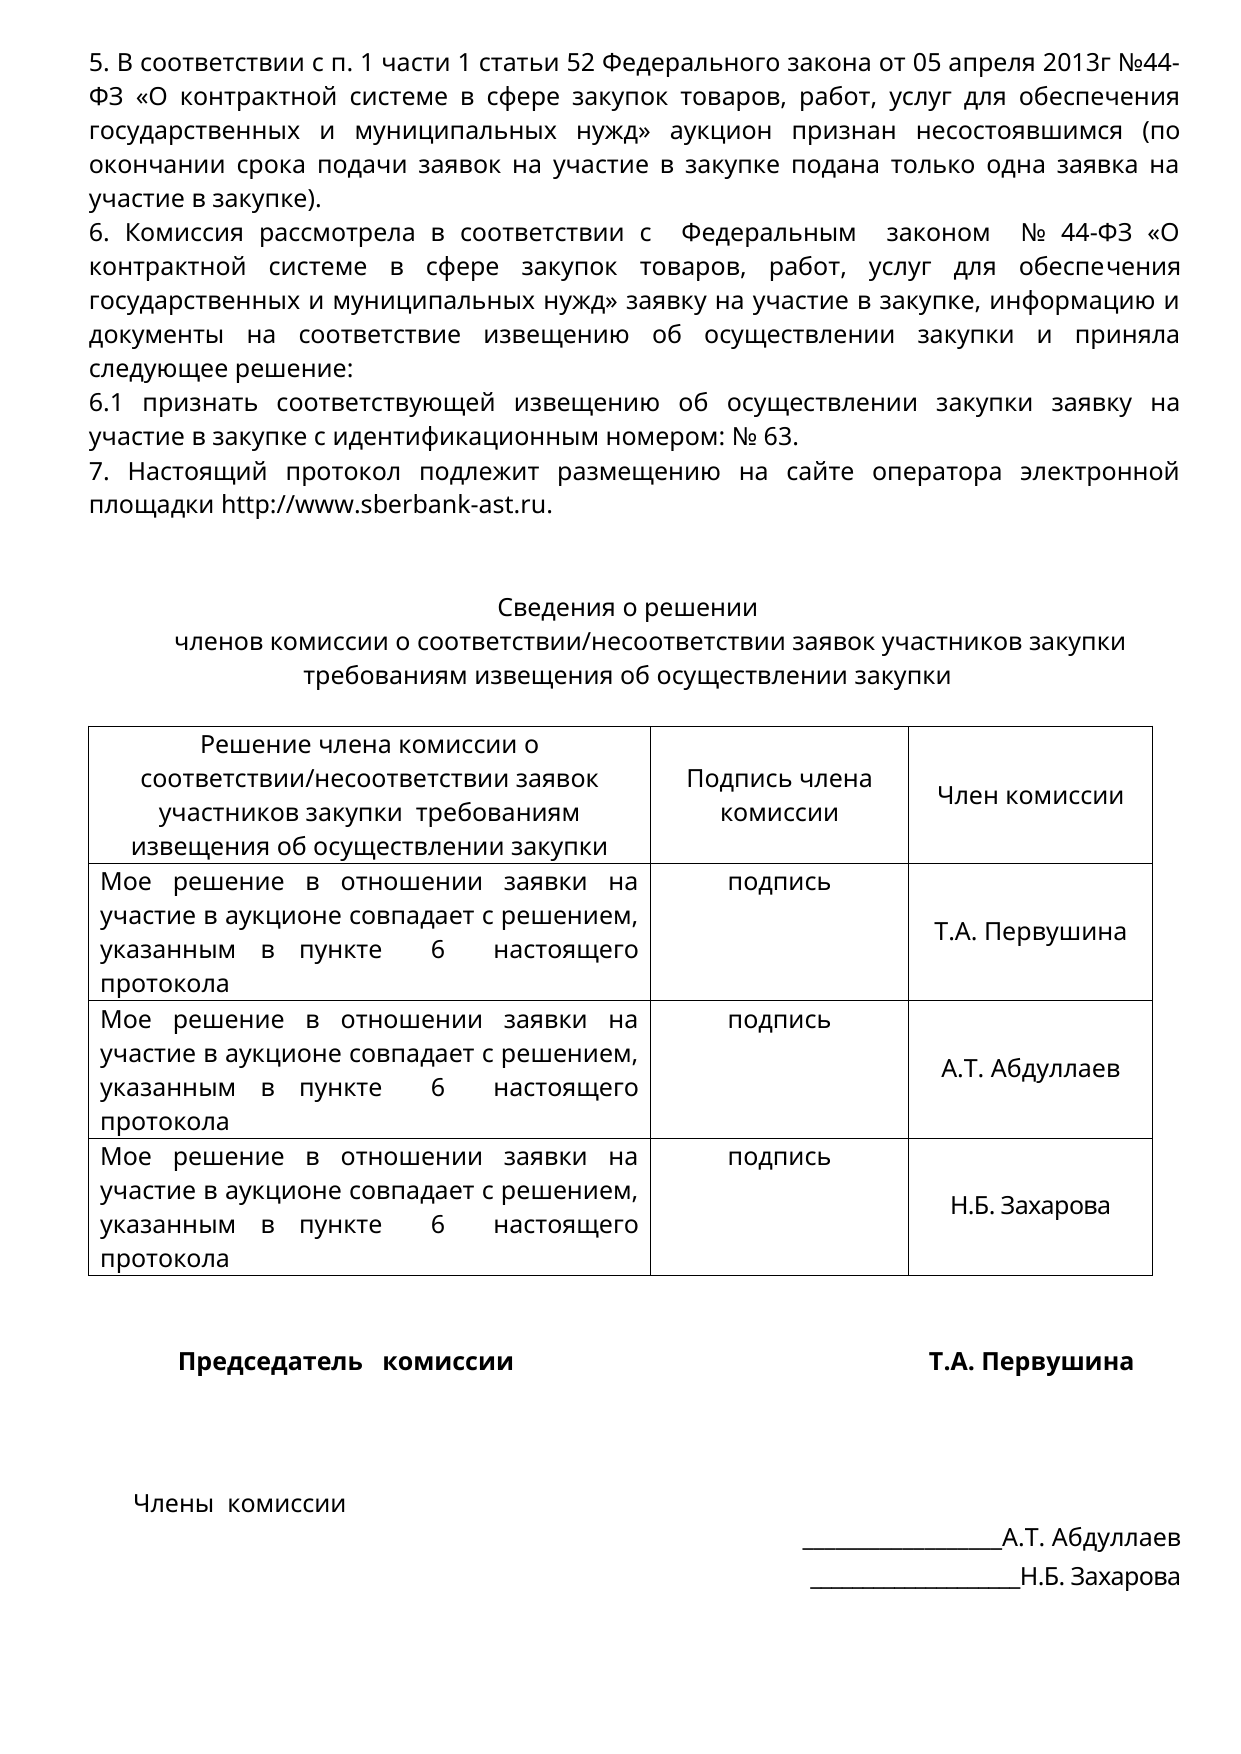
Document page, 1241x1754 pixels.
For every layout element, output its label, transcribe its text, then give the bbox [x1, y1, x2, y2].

text членов комиссии о соответствии/несоответствии заявок участников закупки требованиям извещения об осуществлении закупки [74, 623, 1181, 692]
table_cell Н.Б. Захарова [909, 1139, 1152, 1275]
table_cell Т.А. Первушина [909, 864, 1152, 1000]
text Члены комиссии [133, 1485, 1181, 1519]
table_header Подпись члена комиссии [651, 727, 908, 863]
table_header Член комиссии [909, 727, 1152, 863]
table_cell А.Т. Абдуллаев [909, 1001, 1152, 1137]
table_cell Мое решение в отношении заявки на участие в аукционе совпадает с решением, указанным в пункте 6 настоящего протокола [89, 864, 650, 1000]
text __________________А.Т. Абдуллаев [74, 1519, 1181, 1553]
table_cell подпись [651, 864, 908, 1000]
table_header Решение члена комиссии о соответствии/несоответствии заявок участников закупки требованиям извещения об осуществлении закупки [89, 727, 650, 863]
table_cell Мое решение в отношении заявки на участие в аукционе совпадает с решением, указанным в пункте 6 настоящего протокола [89, 1139, 650, 1275]
table_cell подпись [651, 1139, 908, 1275]
text 6.1 признать соответствующей извещению об осуществлении закупки заявку на участие в закупке с идентификационным номером: № 63. [89, 385, 1181, 453]
text Сведения о решении [74, 589, 1181, 623]
text ____________________Н.Б. Захарова [74, 1558, 1181, 1593]
text 6. Комиссия рассмотрела в соответствии с Федеральным законом № 44-ФЗ «О контрактной системе в сфере закупок товаров, работ, услуг для обеспечения государственных и муниципальных нужд» заявку на участие в закупке, информацию и документы на соответствие извещению об осуществлении закупки и приняла следующее решение: [89, 215, 1181, 385]
text 5. В соответствии с п. 1 части 1 статьи 52 Федерального закона от 05 апреля 2013г №44-ФЗ «О контрактной системе в сфере закупок товаров, работ, услуг для обеспечения государственных и муниципальных нужд» аукцион признан несостоявшимся (по окончании срока подачи заявок на участие в закупке подана только одна заявка на участие в закупке). [89, 44, 1181, 215]
table_cell Мое решение в отношении заявки на участие в аукционе совпадает с решением, указанным в пункте 6 настоящего протокола [89, 1001, 650, 1137]
table_cell подпись [651, 1001, 908, 1137]
text Председатель комиссии Т.А. Первушина [74, 1344, 1181, 1378]
text 7. Настоящий протокол подлежит размещению на сайте оператора электронной площадки http://www.sberbank-ast.ru. [89, 453, 1181, 521]
